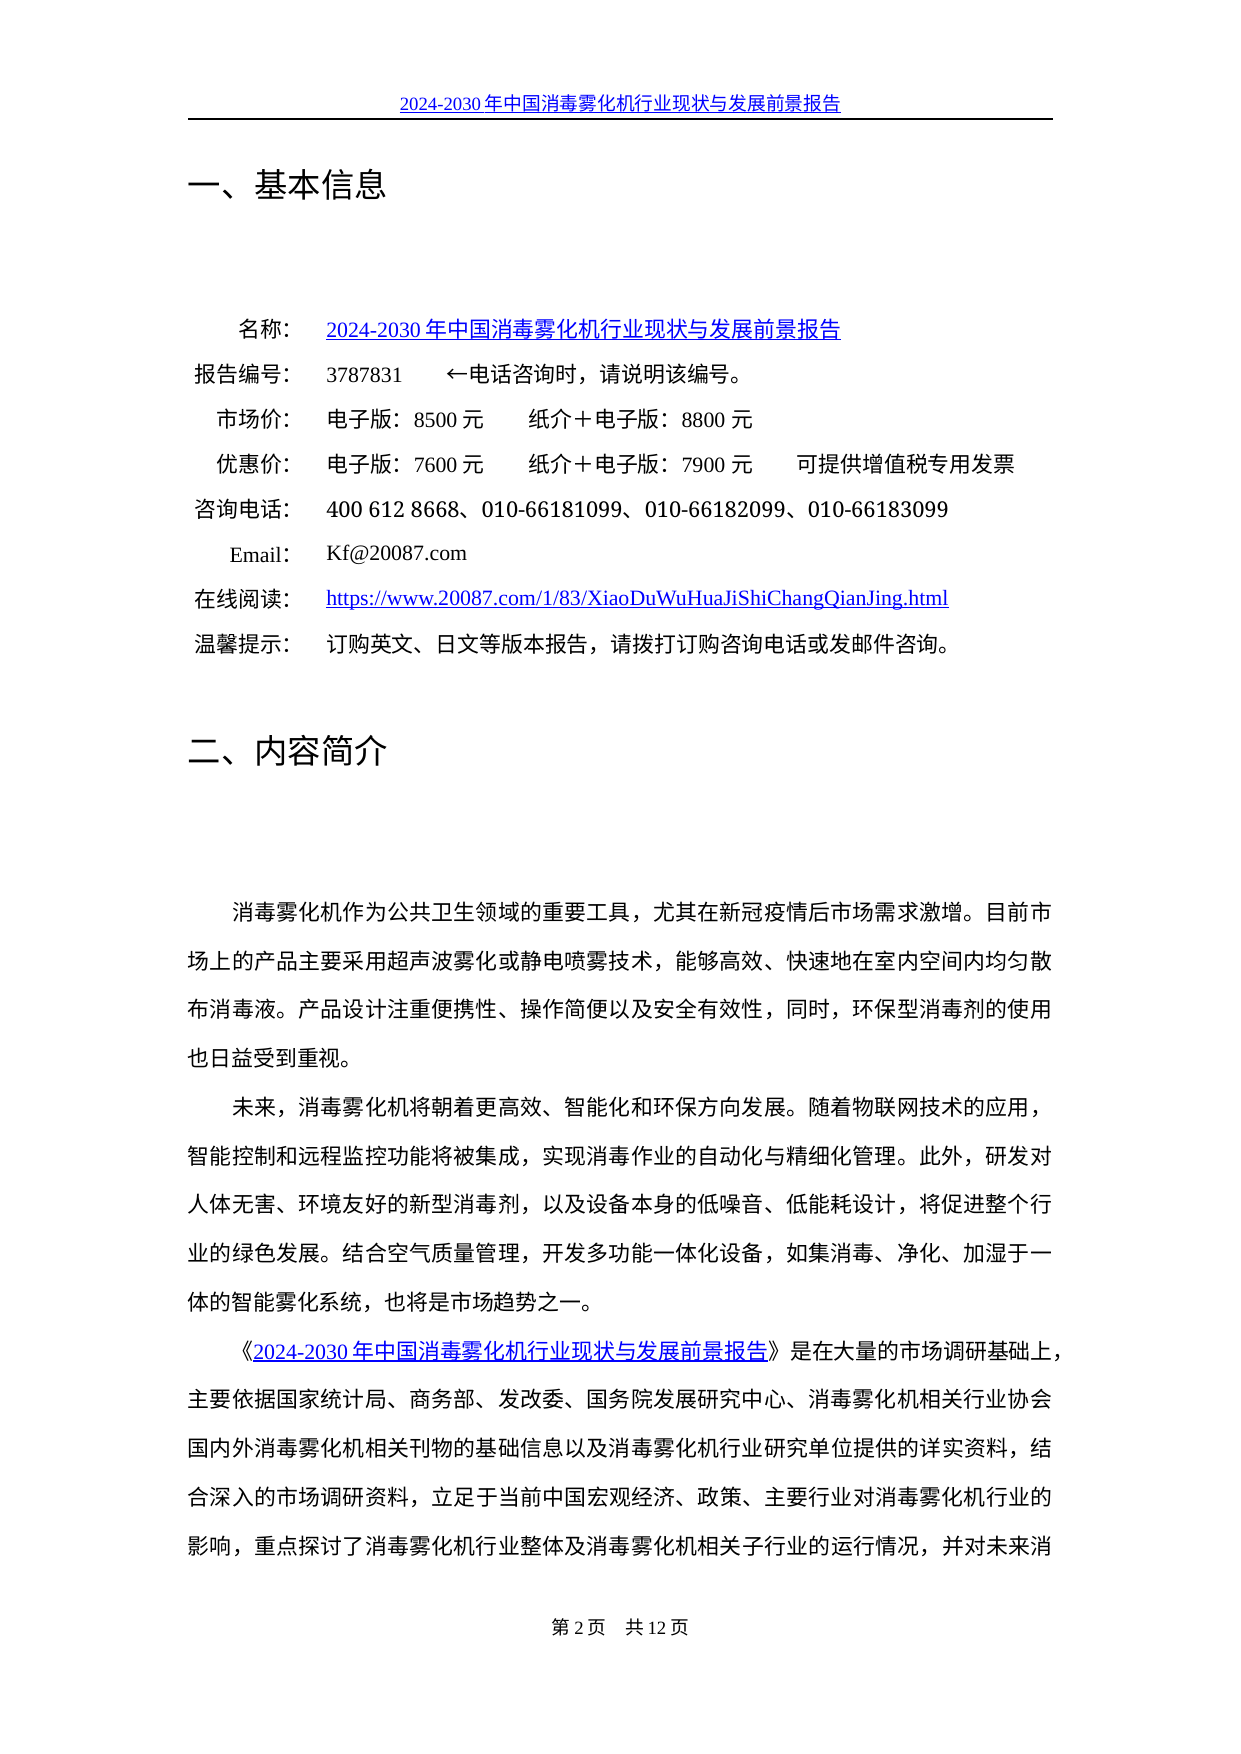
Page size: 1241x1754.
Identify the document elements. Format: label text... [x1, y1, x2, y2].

table_header 2024-2030年中国消毒雾化机行业现状与发展前景报告 [315, 312, 1073, 357]
table_cell 报告编号： [167, 357, 315, 402]
table_cell 市场价： [167, 402, 315, 447]
table_cell 订购英文、日文等版本报告，请拨打订购咨询电话或发邮件咨询。 [315, 627, 1073, 672]
table_cell 电子版：7600 元 纸介＋电子版：7900 元 可提供增值税专用发票 [315, 447, 1073, 492]
title 一、基本信息 [187, 150, 1053, 215]
table_cell 400 612 8668、010-66181099、010-66182099、010-66183099 [315, 492, 1073, 537]
table_cell 3787831 ←电话咨询时，请说明该编号。 [315, 357, 1073, 402]
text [187, 894, 1053, 1561]
table_header 名称： [167, 312, 315, 357]
table_cell 温馨提示： [167, 627, 315, 672]
table_cell 优惠价： [167, 447, 315, 492]
table_cell [315, 582, 1073, 627]
table_cell 咨询电话： [167, 492, 315, 537]
table_cell Kf@20087.com [315, 537, 1073, 582]
table_cell 电子版：8500 元 纸介＋电子版：8800 元 [315, 402, 1073, 447]
table_cell Email： [167, 537, 315, 582]
table_cell 在线阅读： [167, 582, 315, 627]
title 二、内容简介 [187, 717, 1053, 782]
